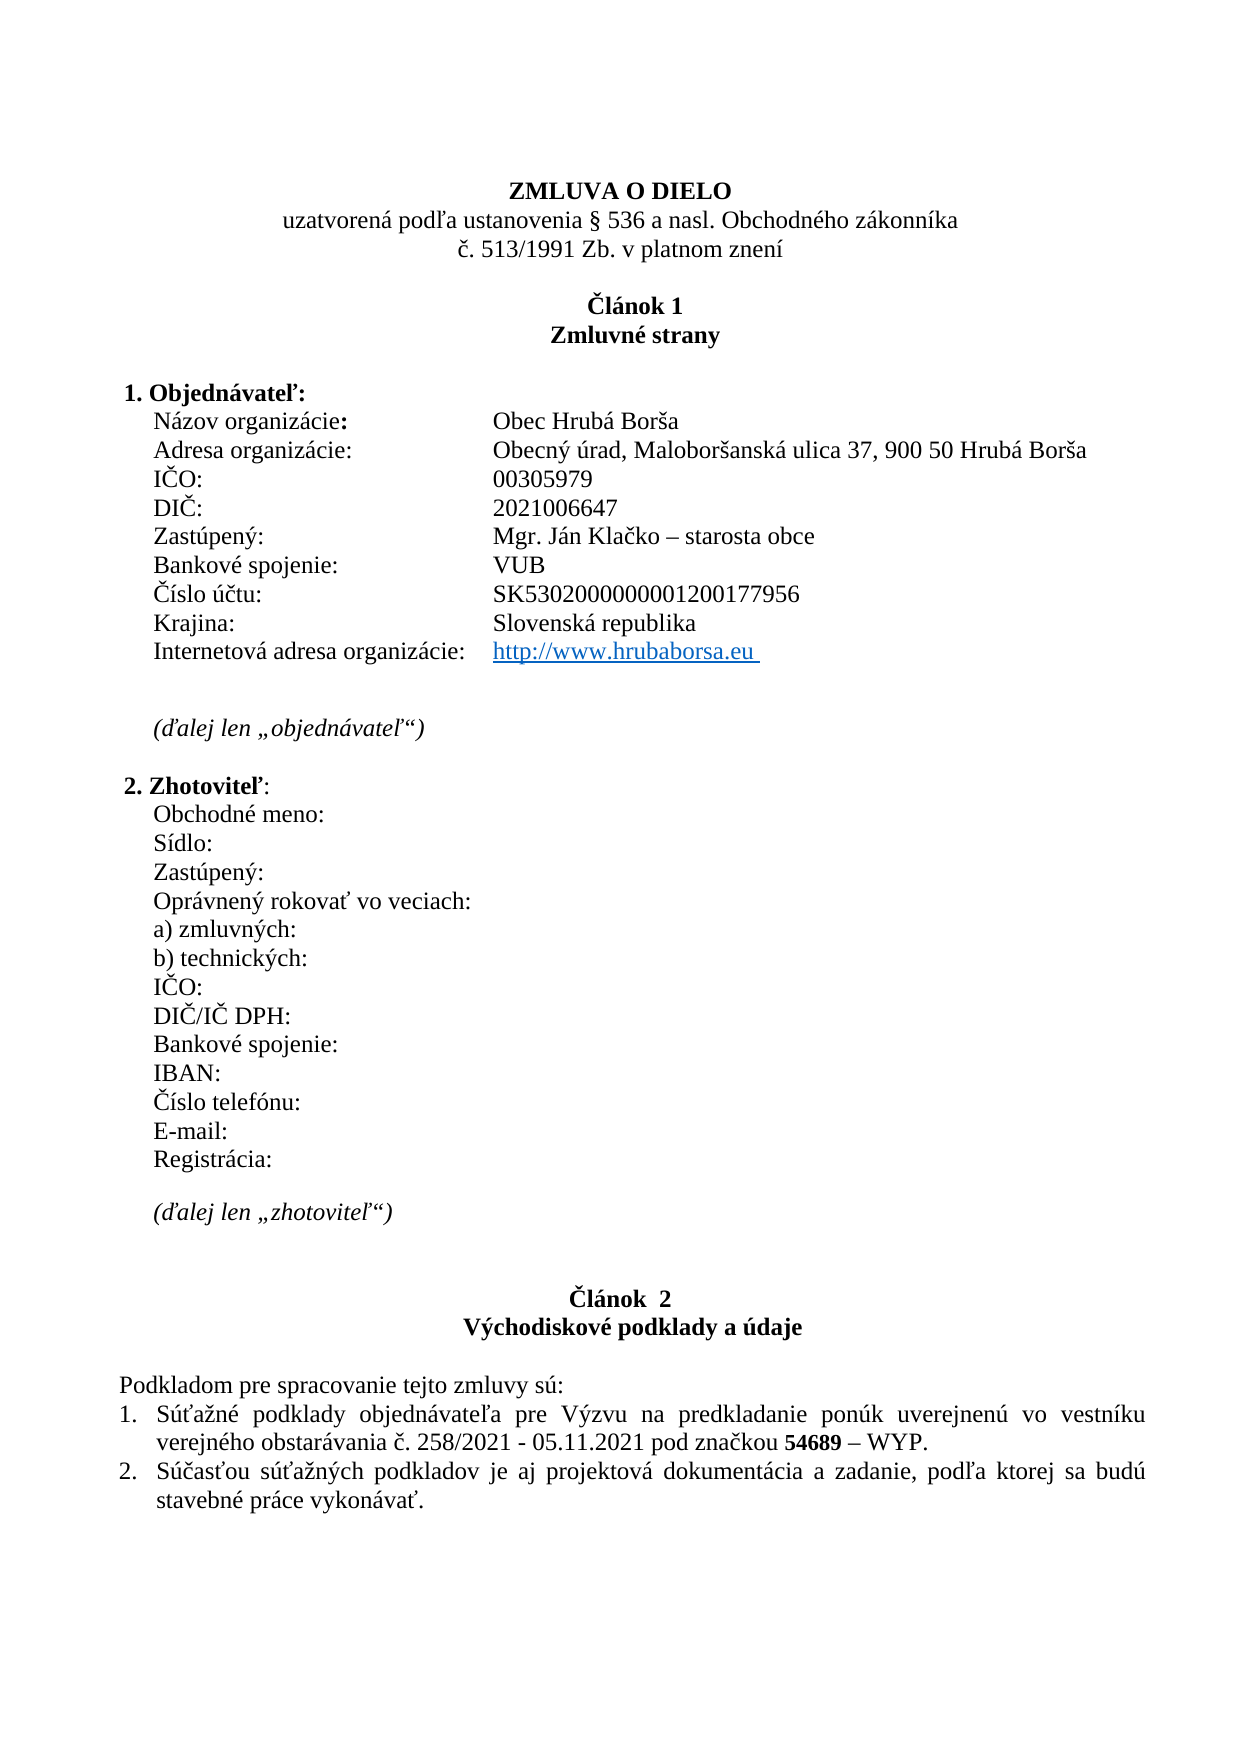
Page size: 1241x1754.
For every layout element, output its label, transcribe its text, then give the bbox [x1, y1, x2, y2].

list Číslo účtu: SK5302000000001200177956 [153, 579, 1146, 608]
text IČO: [153, 972, 1146, 1001]
text (ďalej len „zhotoviteľ“) [153, 1197, 1146, 1226]
text Registrácia: [153, 1144, 1146, 1173]
list Bankové spojenie: VUB [153, 550, 1146, 579]
text IBAN: [153, 1058, 1146, 1087]
text a) zmluvných: [153, 914, 1146, 943]
list Zastúpený: Mgr. Ján Klačko – starosta obce [153, 521, 1146, 550]
text Bankové spojenie: [153, 1029, 1146, 1058]
list Názov organizácie: Obec Hrubá Borša [153, 406, 1146, 435]
text Obchodné meno: [153, 799, 1146, 828]
list Súčasťou súťažných podkladov je aj projektová dokumentácia a zadanie, podľa ktorej sa budú stavebné práce vykonávať. [119, 1456, 1146, 1514]
text Zmluvné strany [123, 320, 1147, 349]
text uzatvorená podľa ustanovenia § 536 a nasl. Obchodného zákonníka [94, 205, 1146, 234]
list Súťažné podklady objednávateľa pre Výzvu na predkladanie ponúk uverejnenú vo vestníku verejného obstarávania č. 258/2021 - 05.11.2021 pod značkou 54689 – WYP. [119, 1399, 1146, 1456]
list Internetová adresa organizácie: http://www.hrubaborsa.eu [153, 636, 1146, 665]
text Oprávnený rokovať vo veciach: [153, 886, 1146, 914]
list IČO: 00305979 [153, 464, 1146, 493]
text 1. Objednávateľ: [123, 378, 1147, 406]
list Adresa organizácie: Obecný úrad, Maloboršanská ulica 37, 900 50 Hrubá Borša [153, 435, 1146, 464]
text Článok 1 [123, 291, 1147, 320]
list DIČ: 2021006647 [153, 493, 1146, 521]
list Krajina: Slovenská republika [153, 608, 1146, 636]
text DIČ/IČ DPH: [153, 1001, 1146, 1029]
text Sídlo: [153, 828, 1146, 857]
text b) technických: [153, 943, 1146, 972]
text 2. Zhotoviteľ: [123, 771, 1146, 799]
text č. 513/1991 Zb. v platnom znení [94, 234, 1146, 263]
text Článok 2 [94, 1284, 1146, 1312]
text Zastúpený: [153, 857, 1146, 886]
text Číslo telefónu: [153, 1087, 1146, 1116]
text Východiskové podklady a údaje [119, 1312, 1146, 1341]
text E-mail: [153, 1116, 1146, 1144]
text (ďalej len „objednávateľ“) [153, 713, 1146, 742]
text ZMLUVA O DIELO [94, 176, 1146, 205]
text Podkladom pre spracovanie tejto zmluvy sú: [119, 1370, 1146, 1399]
